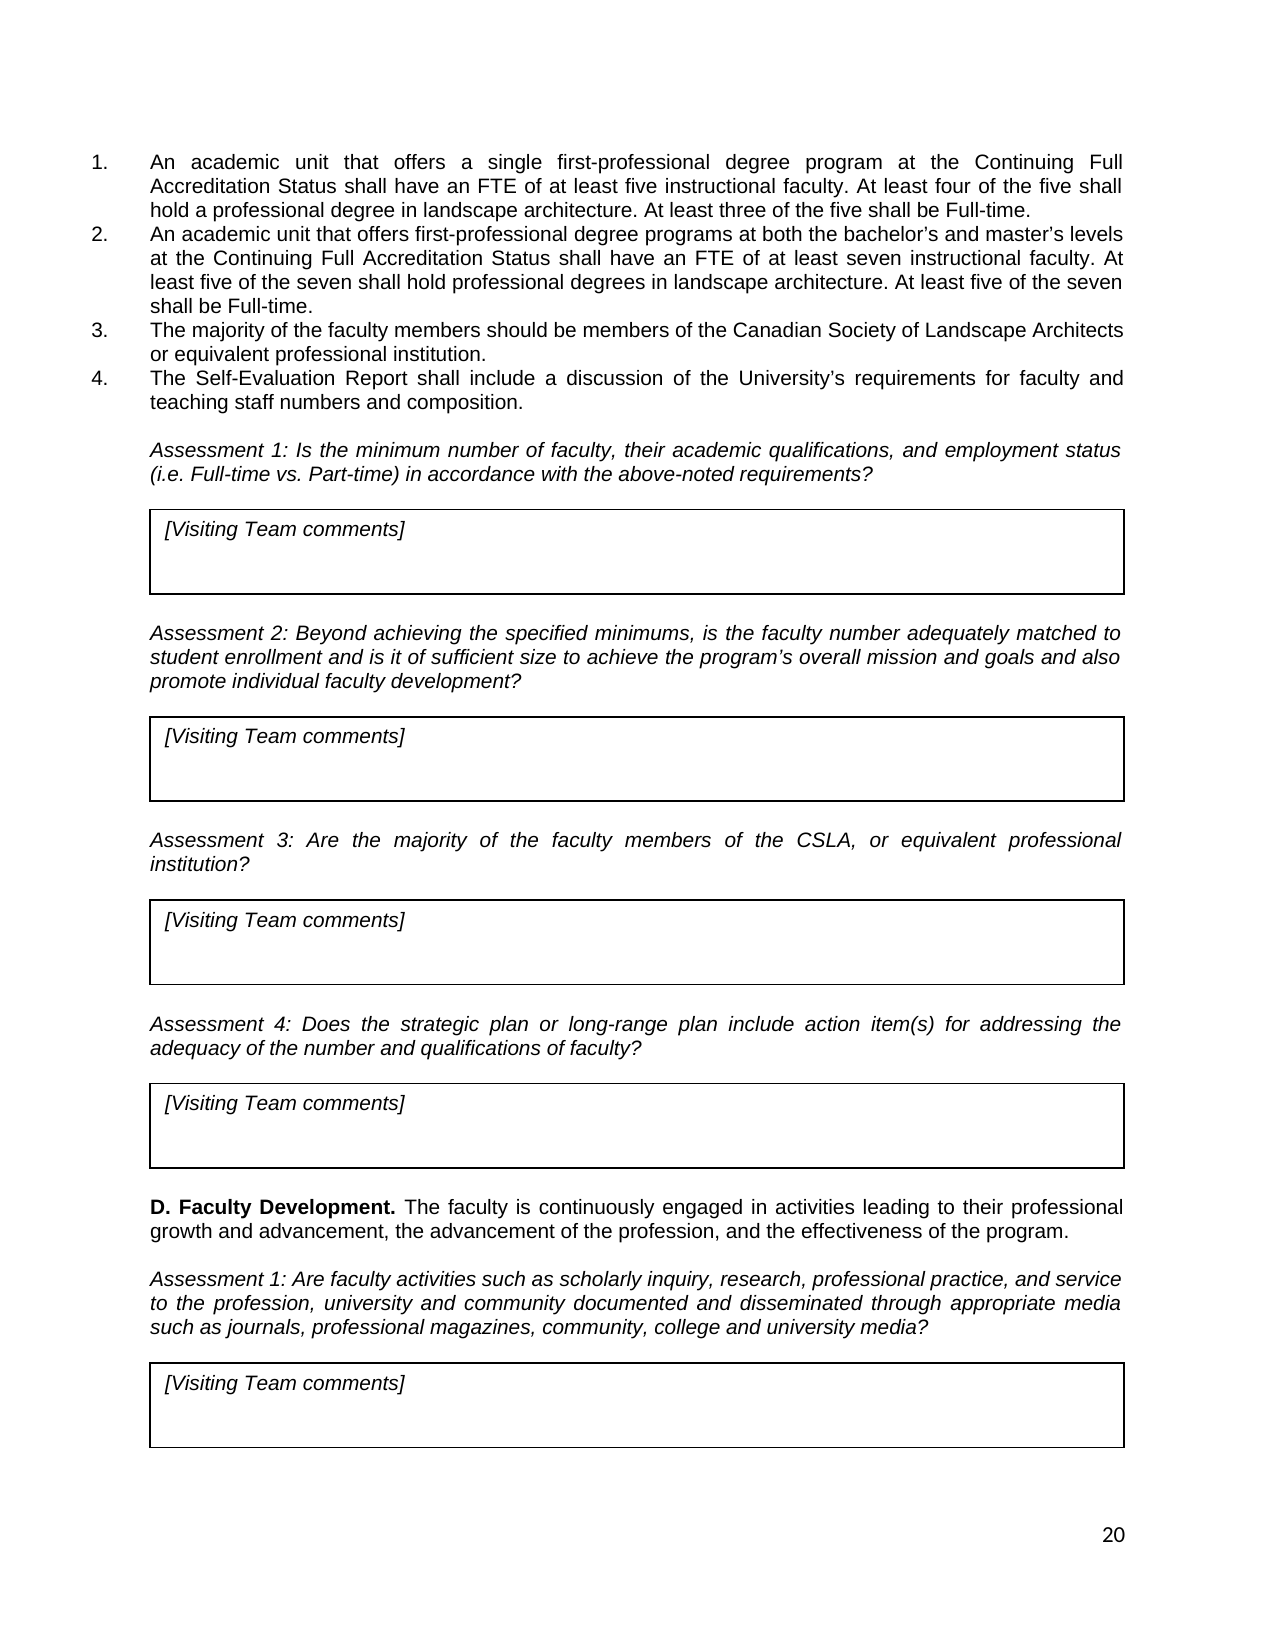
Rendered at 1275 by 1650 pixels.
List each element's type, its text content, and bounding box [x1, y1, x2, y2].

text 1. An academic unit that offers a single first-professional degree program at the Continuing Full Accreditation Status shall have an FTE of at least five instructional faculty. At least four of the five shall hold a professional degree in landscape architecture. At least three of the five shall be Full-time. [91, 150, 1125, 222]
text Assessment 1: Is the minimum number of faculty, their academic qualifications, and employment status (i.e. Full-time vs. Part-time) in accordance with the above-noted requirements? [150, 437, 1125, 485]
text 4. The Self-Evaluation Report shall include a discussion of the University’s requirements for faculty and teaching staff numbers and composition. [91, 366, 1125, 413]
text Assessment 1: Are faculty activities such as scholarly inquiry, research, professional practice, and service to the profession, university and community documented and disseminated through appropriate media such as journals, professional magazines, community, college and university media? [150, 1267, 1125, 1339]
text 2. An academic unit that offers first-professional degree programs at both the bachelor’s and master’s levels at the Continuing Full Accreditation Status shall have an FTE of at least seven instructional faculty. At least five of the seven shall hold professional degrees in landscape architecture. At least five of the seven shall be Full-time. [91, 222, 1125, 318]
text Assessment 4: Does the strategic plan or long-range plan include action item(s) for addressing the adequacy of the number and qualifications of faculty? [150, 1012, 1125, 1060]
text Assessment 2: Beyond achieving the specified minimums, is the faculty number adequately matched to student enrollment and is it of sufficient size to achieve the program’s overall mission and goals and also promote individual faculty development? [150, 621, 1125, 693]
text Assessment 3: Are the majority of the faculty members of the CSLA, or equivalent professional institution? [150, 828, 1125, 876]
text 3. The majority of the faculty members should be members of the Canadian Society of Landscape Architects or equivalent professional institution. [91, 318, 1125, 366]
text D. Faculty Development. The faculty is continuously engaged in activities leading to their professional growth and advancement, the advancement of the profession, and the effectiveness of the program. [150, 1195, 1125, 1243]
